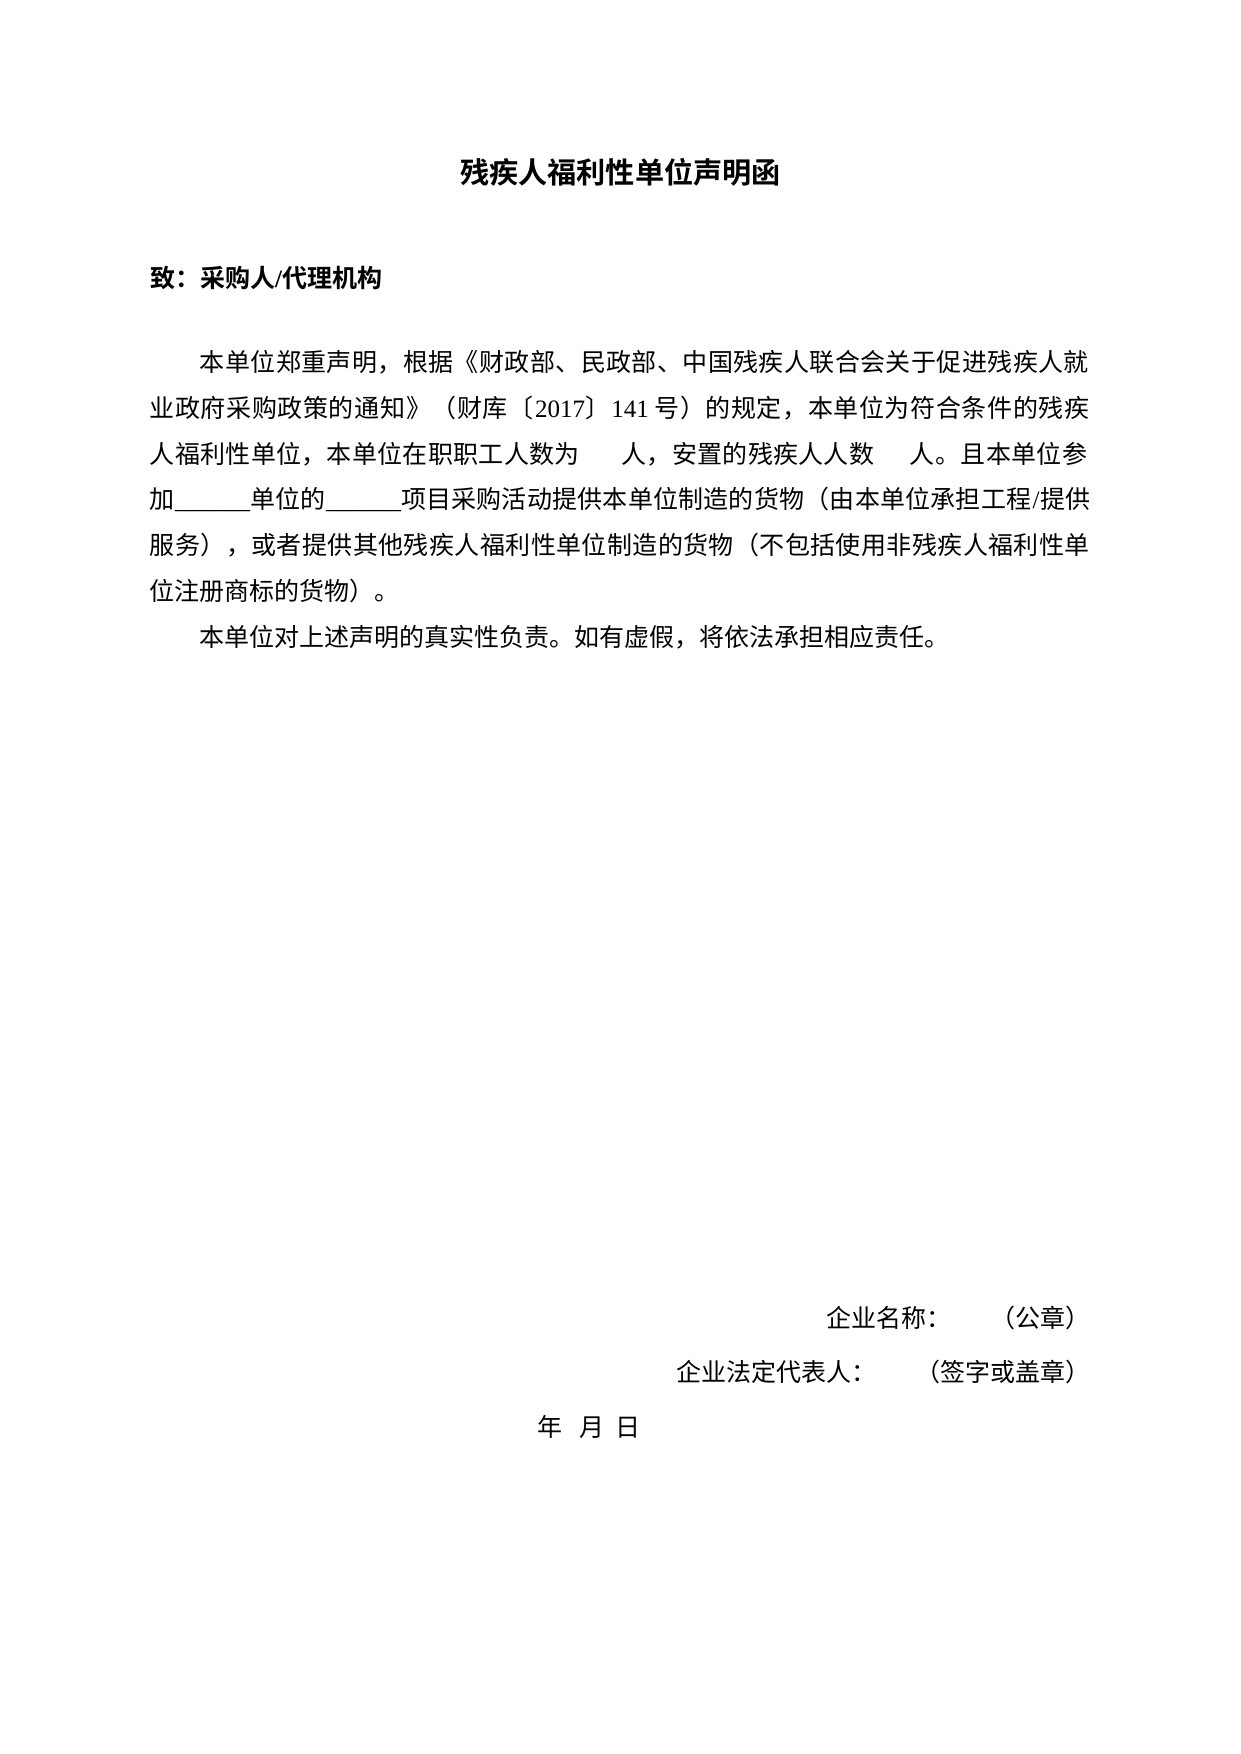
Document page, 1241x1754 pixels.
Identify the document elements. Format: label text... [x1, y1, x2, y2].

text 本单位郑重声明，根据《财政部、民政部、中国残疾人联合会关于促进残疾人就业政府采购政策的通知》（财库〔2017〕141号）的规定，本单位为符合条件的残疾人福利性单位，本单位在职职工人数为 人，安置的残疾人人数 人。且本单位参加______单位的______项目采购活动提供本单位制造的货物（由本单位承担工程/提供服务），或者提供其他残疾人福利性单位制造的货物（不包括使用非残疾人福利性单位注册商标的货物）。 [149, 335, 1090, 610]
text 企业法定代表人： （签字或盖章） [150, 1353, 1090, 1389]
text 致：采购人/代理机构 [150, 251, 1090, 297]
text 本单位对上述声明的真实性负责。如有虚假，将依法承担相应责任。 [149, 610, 1090, 656]
text 企业名称： （公章） [150, 1298, 1090, 1335]
text 残疾人福利性单位声明函 [150, 150, 1090, 192]
text 年 月 日 [150, 1407, 1090, 1443]
